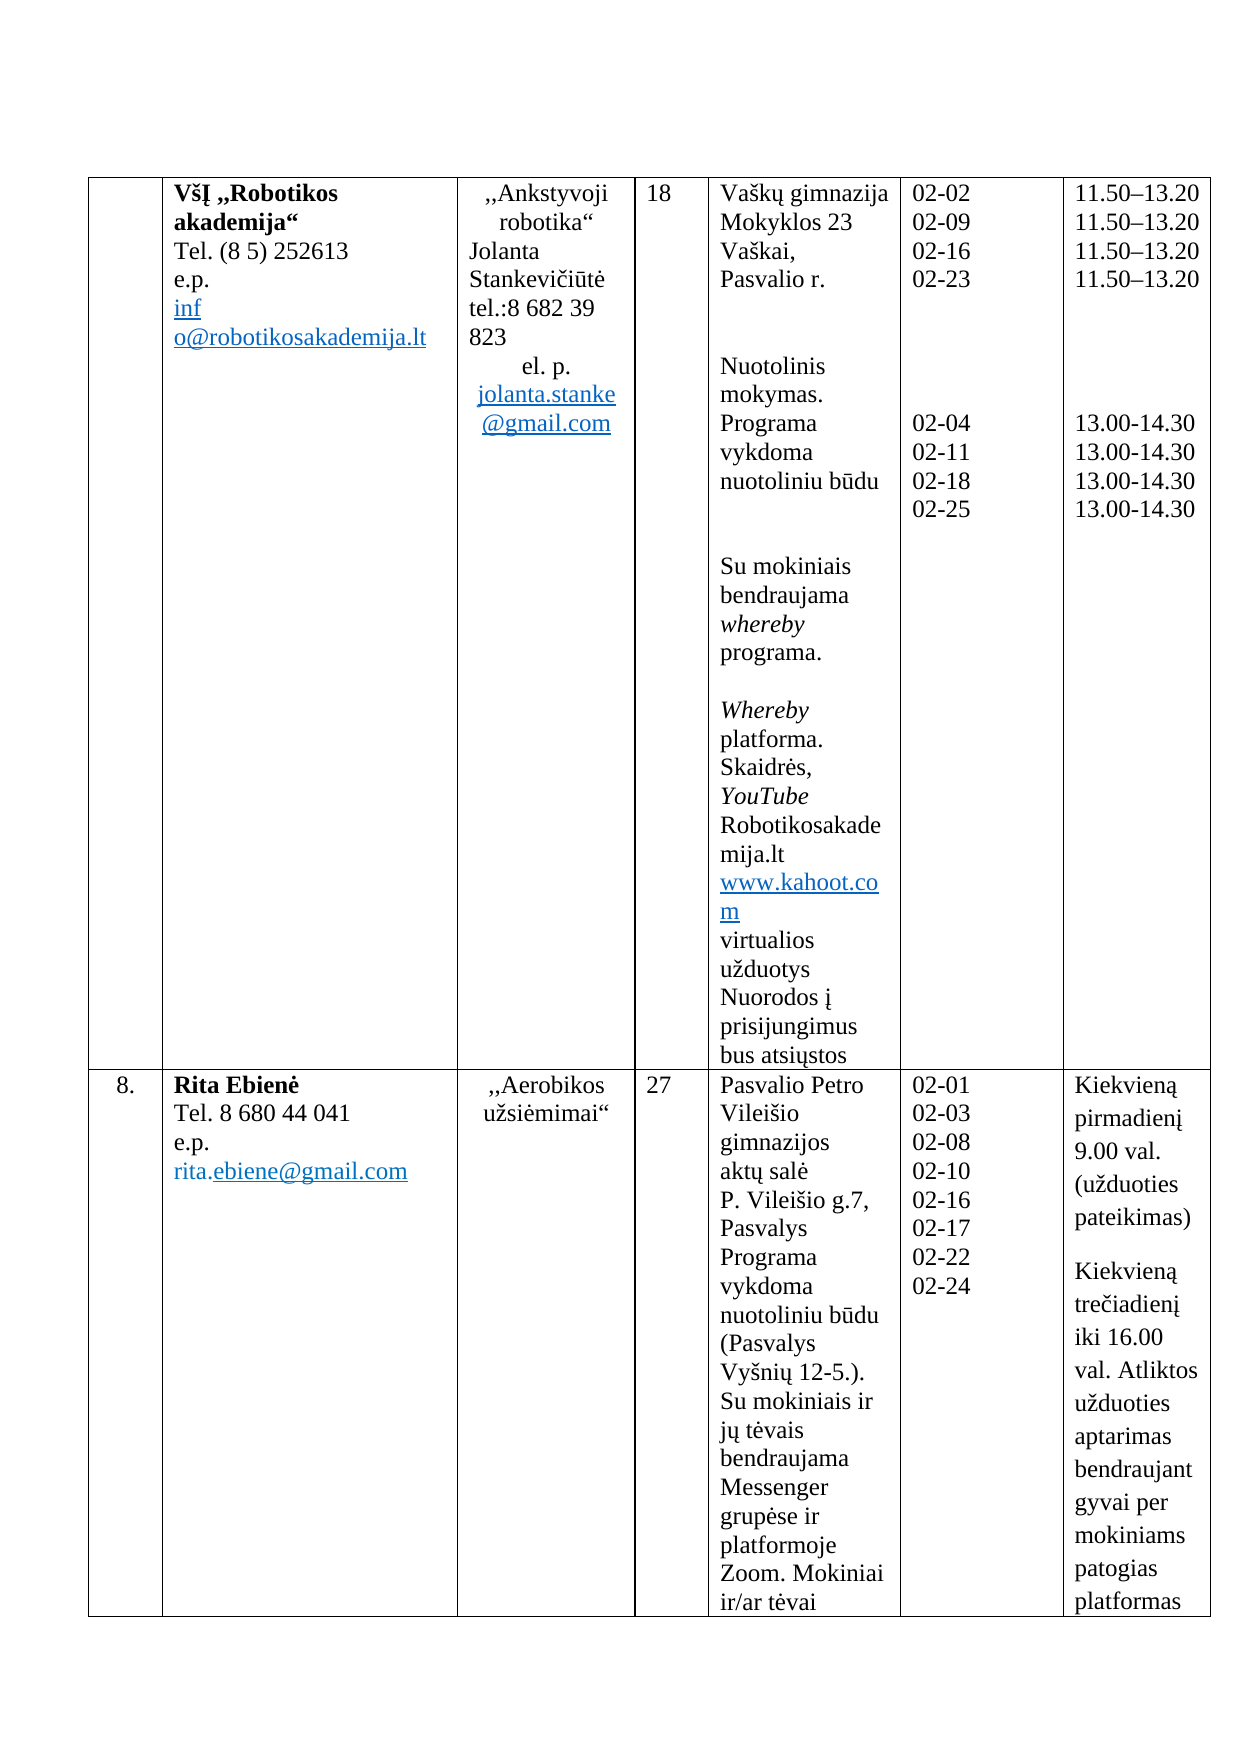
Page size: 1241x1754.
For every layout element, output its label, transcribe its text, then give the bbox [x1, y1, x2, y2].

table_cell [709, 178, 900, 1069]
table_cell 18 [636, 178, 708, 1069]
table_cell 8. [89, 1070, 162, 1616]
table_cell [89, 178, 162, 1069]
table_cell ,,Ankstyvoji robotika“ Jolanta Stankevičiūtė tel.:8 682 39 823 el. p. jolanta.stanke@gmail.com [458, 178, 634, 1069]
table_cell 27 [636, 1070, 708, 1616]
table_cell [163, 178, 457, 1069]
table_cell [709, 1070, 900, 1616]
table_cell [163, 1070, 457, 1616]
table_cell 11.50–13.20 11.50–13.20 11.50–13.20 11.50–13.20 13.00-14.30 13.00-14.30 13.00-14.30 13.00-14.30 [1064, 178, 1210, 1069]
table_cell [1064, 1070, 1210, 1616]
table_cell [901, 1070, 1063, 1616]
table_cell 02-02 02-09 02-16 02-23 02-04 02-11 02-18 02-25 [901, 178, 1063, 1069]
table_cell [458, 1070, 634, 1616]
